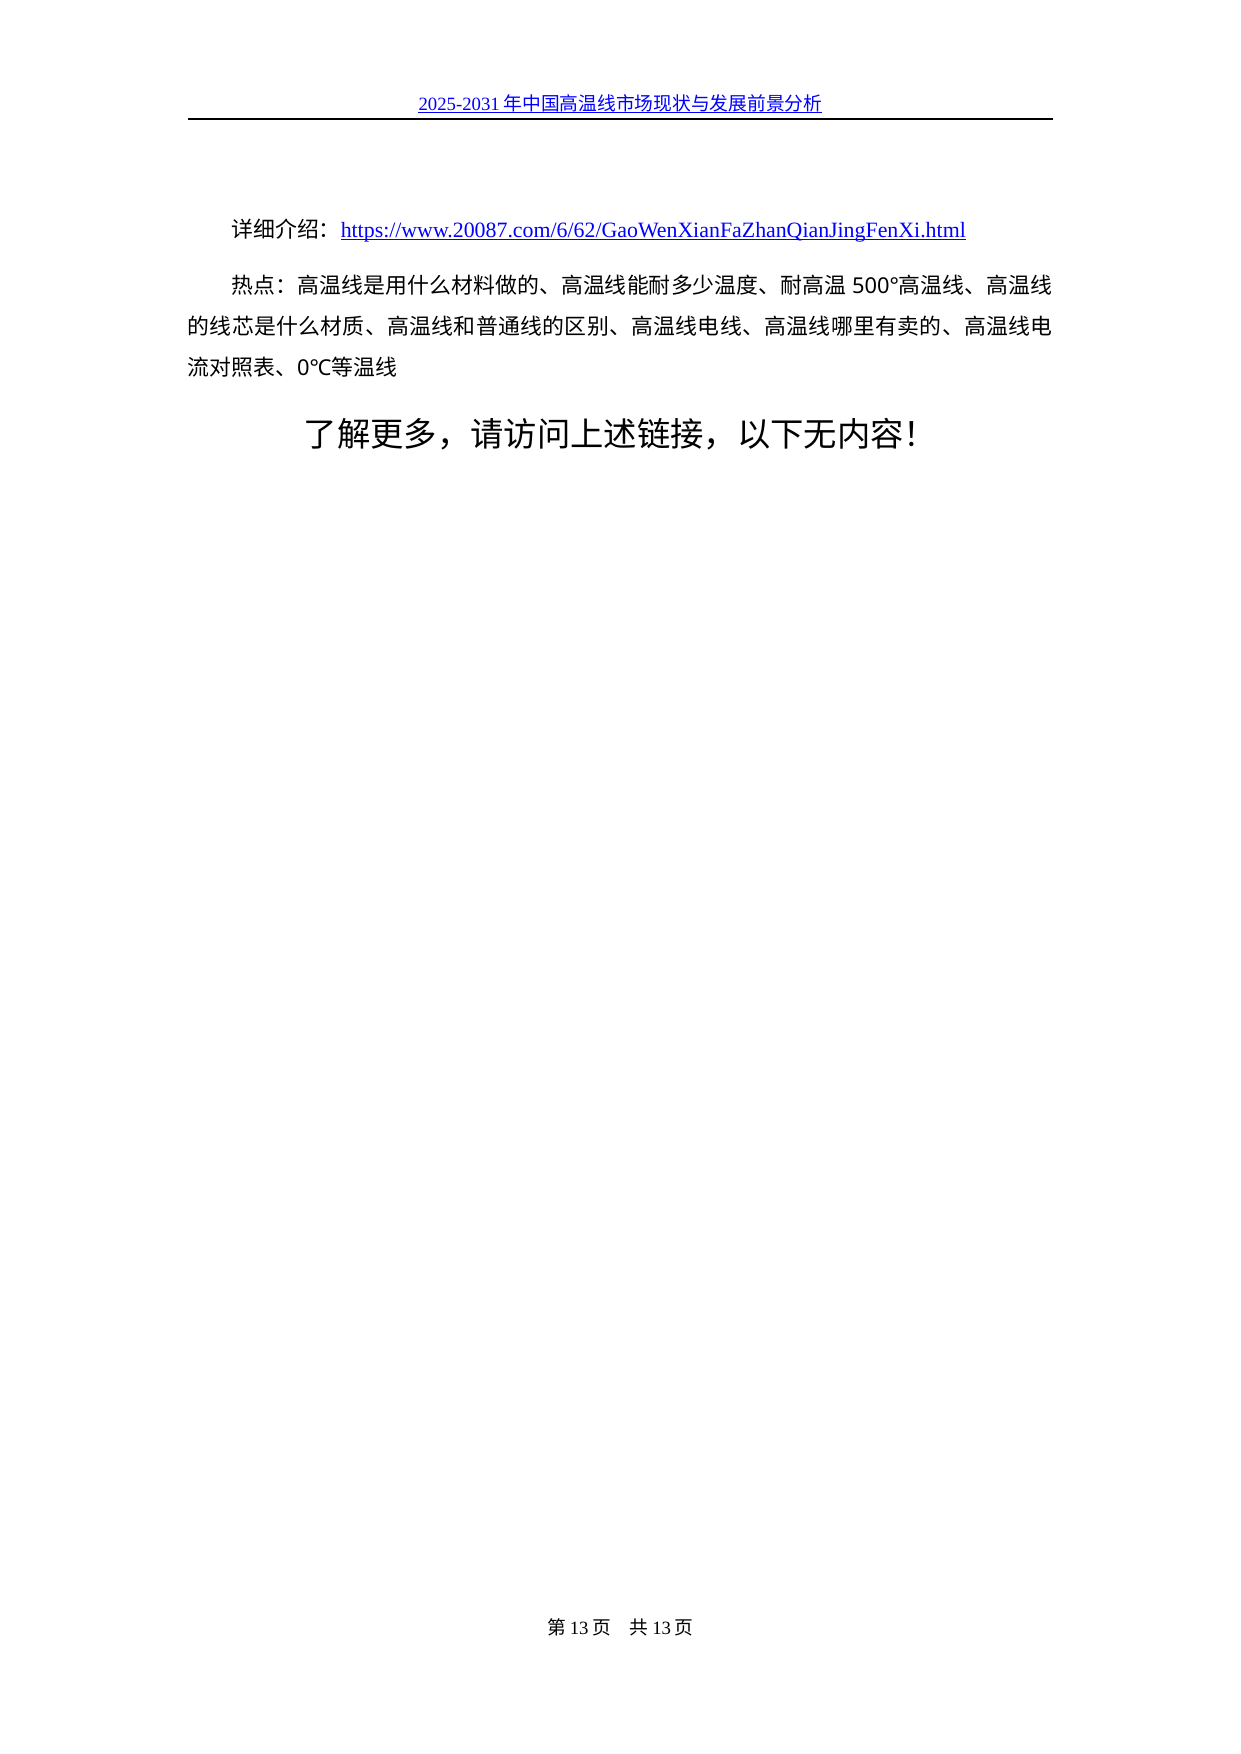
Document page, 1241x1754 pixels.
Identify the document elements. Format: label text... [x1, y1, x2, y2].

text 热点：高温线是用什么材料做的、高温线能耐多少温度、耐高温500°高温线、高温线的线芯是什么材质、高温线和普通线的区别、高温线电线、高温线哪里有卖的、高温线电流对照表、0℃等温线 [187, 268, 1053, 382]
title 了解更多，请访问上述链接，以下无内容！ [187, 399, 1053, 464]
text 详细介绍：https://www.20087.com/6/62/GaoWenXianFaZhanQianJingFenXi.html [187, 212, 1053, 244]
